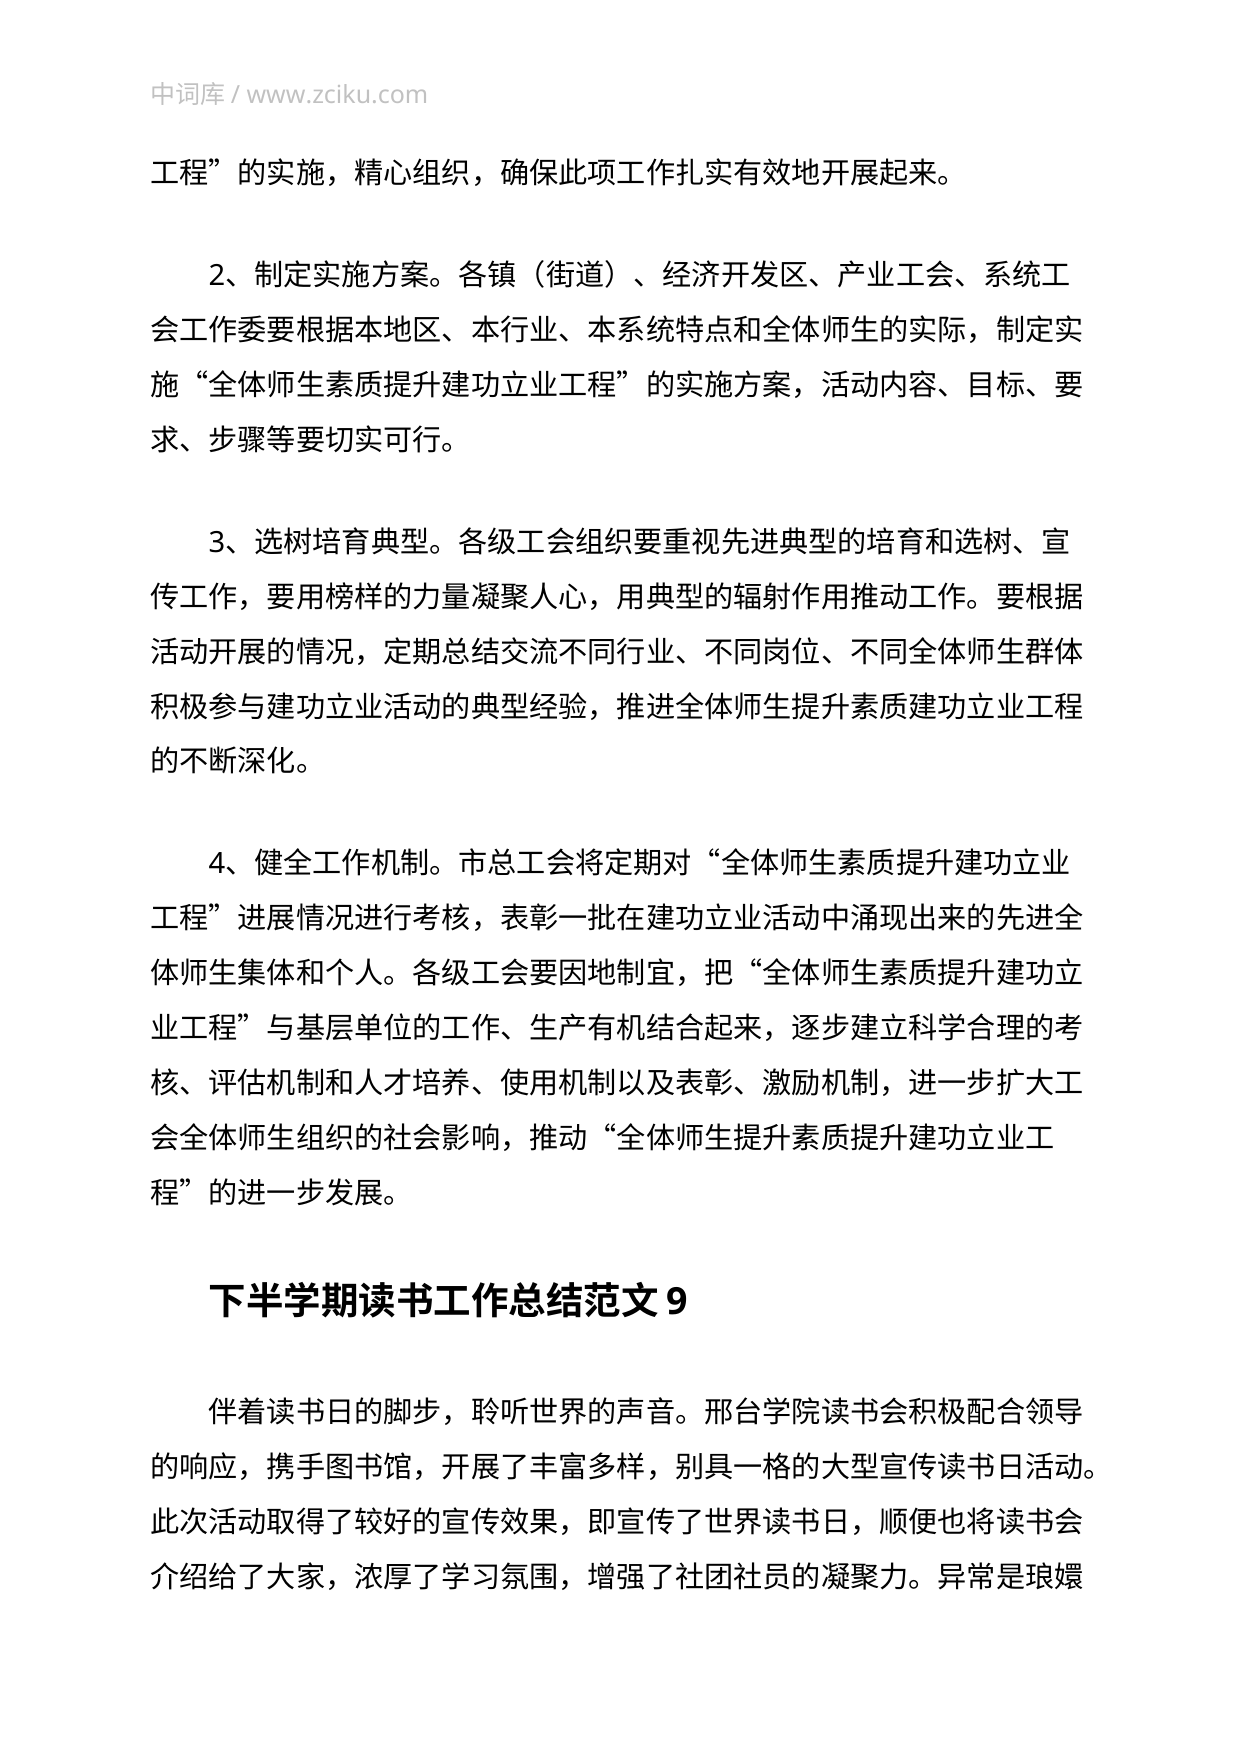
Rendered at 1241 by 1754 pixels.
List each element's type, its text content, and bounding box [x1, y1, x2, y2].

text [150, 150, 1090, 192]
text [150, 1389, 1090, 1596]
text 2、制定实施方案。各镇（街道）、经济开发区、产业工会、系统工会工作委要根据本地区、本行业、本系统特点和全体师生的实际，制定实施“全体师生素质提升建功立业工程”的实施方案，活动内容、目标、要求、步骤等要切实可行。 [150, 252, 1090, 459]
text 3、选树培育典型。各级工会组织要重视先进典型的培育和选树、宣传工作，要用榜样的力量凝聚人心，用典型的辐射作用推动工作。要根据活动开展的情况，定期总结交流不同行业、不同岗位、不同全体师生群体积极参与建功立业活动的典型经验，推进全体师生提升素质建功立业工程的不断深化。 [150, 518, 1090, 780]
text 4、健全工作机制。市总工会将定期对“全体师生素质提升建功立业工程”进展情况进行考核，表彰一批在建功立业活动中涌现出来的先进全体师生集体和个人。各级工会要因地制宜，把“全体师生素质提升建功立业工程”与基层单位的工作、生产有机结合起来，逐步建立科学合理的考核、评估机制和人才培养、使用机制以及表彰、激励机制，进一步扩大工会全体师生组织的社会影响，推动“全体师生提升素质提升建功立业工程”的进一步发展。 [150, 840, 1090, 1212]
text 下半学期读书工作总结范文9 [150, 1271, 1090, 1326]
